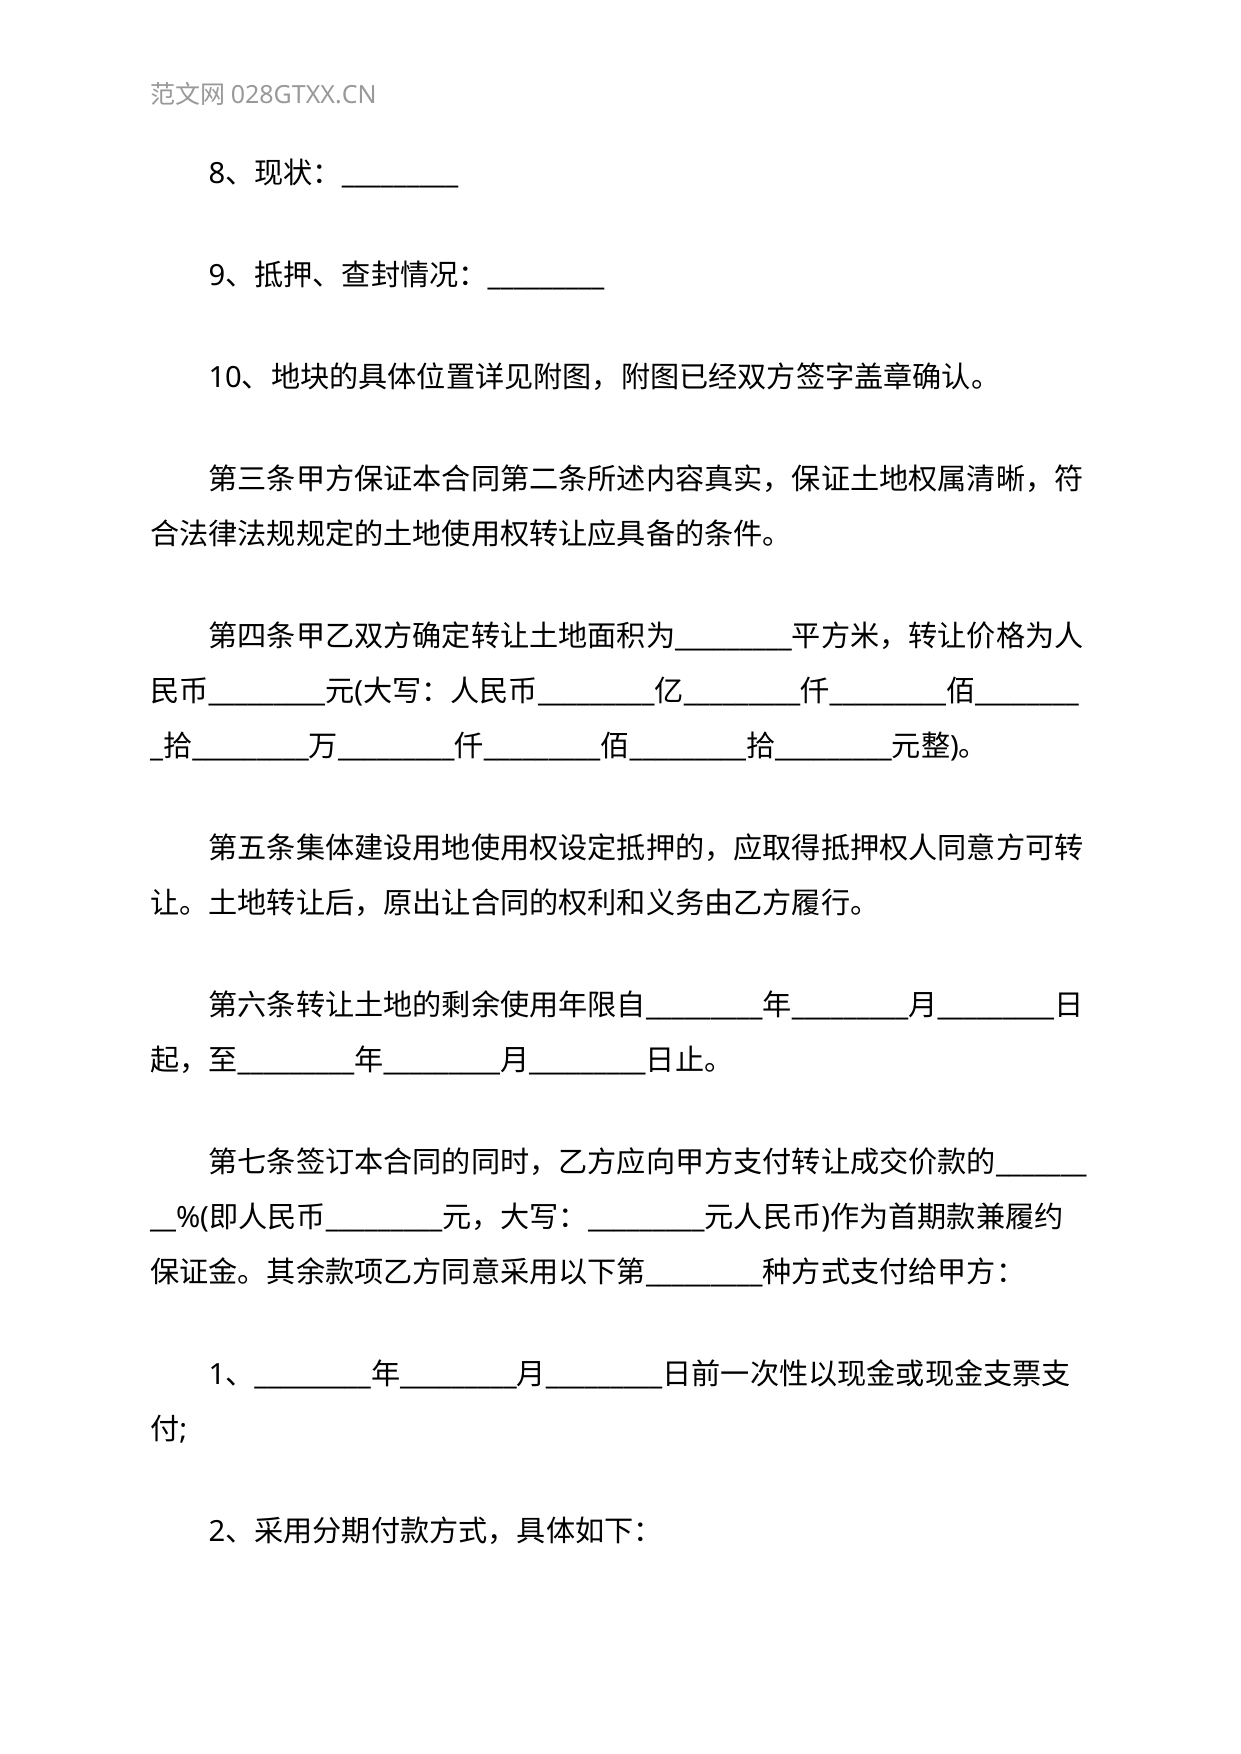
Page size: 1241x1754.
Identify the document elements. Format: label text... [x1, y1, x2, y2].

text 9、抵押、查封情况：_________ [150, 252, 1090, 294]
text 第三条甲方保证本合同第二条所述内容真实，保证土地权属清晰，符合法律法规规定的土地使用权转让应具备的条件。 [150, 456, 1090, 553]
text 第五条集体建设用地使用权设定抵押的，应取得抵押权人同意方可转让。土地转让后，原出让合同的权利和义务由乙方履行。 [150, 824, 1090, 922]
text 1、_________年_________月_________日前一次性以现金或现金支票支付; [150, 1350, 1090, 1448]
text 2、采用分期付款方式，具体如下： [150, 1507, 1090, 1549]
text 第七条签订本合同的同时，乙方应向甲方支付转让成交价款的_________%(即人民币_________元，大写：_________元人民币)作为首期款兼履约保证金。其余款项乙方同意采用以下第_________种方式支付给甲方： [150, 1138, 1090, 1291]
text 第四条甲乙双方确定转让土地面积为_________平方米，转让价格为人民币_________元(大写：人民币_________亿_________仟_________佰_________拾_________万_________仟_________佰_________拾_________元整)。 [150, 613, 1090, 765]
text 10、地块的具体位置详见附图，附图已经双方签字盖章确认。 [150, 354, 1090, 396]
text 第六条转让土地的剩余使用年限自_________年_________月_________日起，至_________年_________月_________日止。 [150, 981, 1090, 1079]
text 8、现状：_________ [150, 150, 1090, 192]
